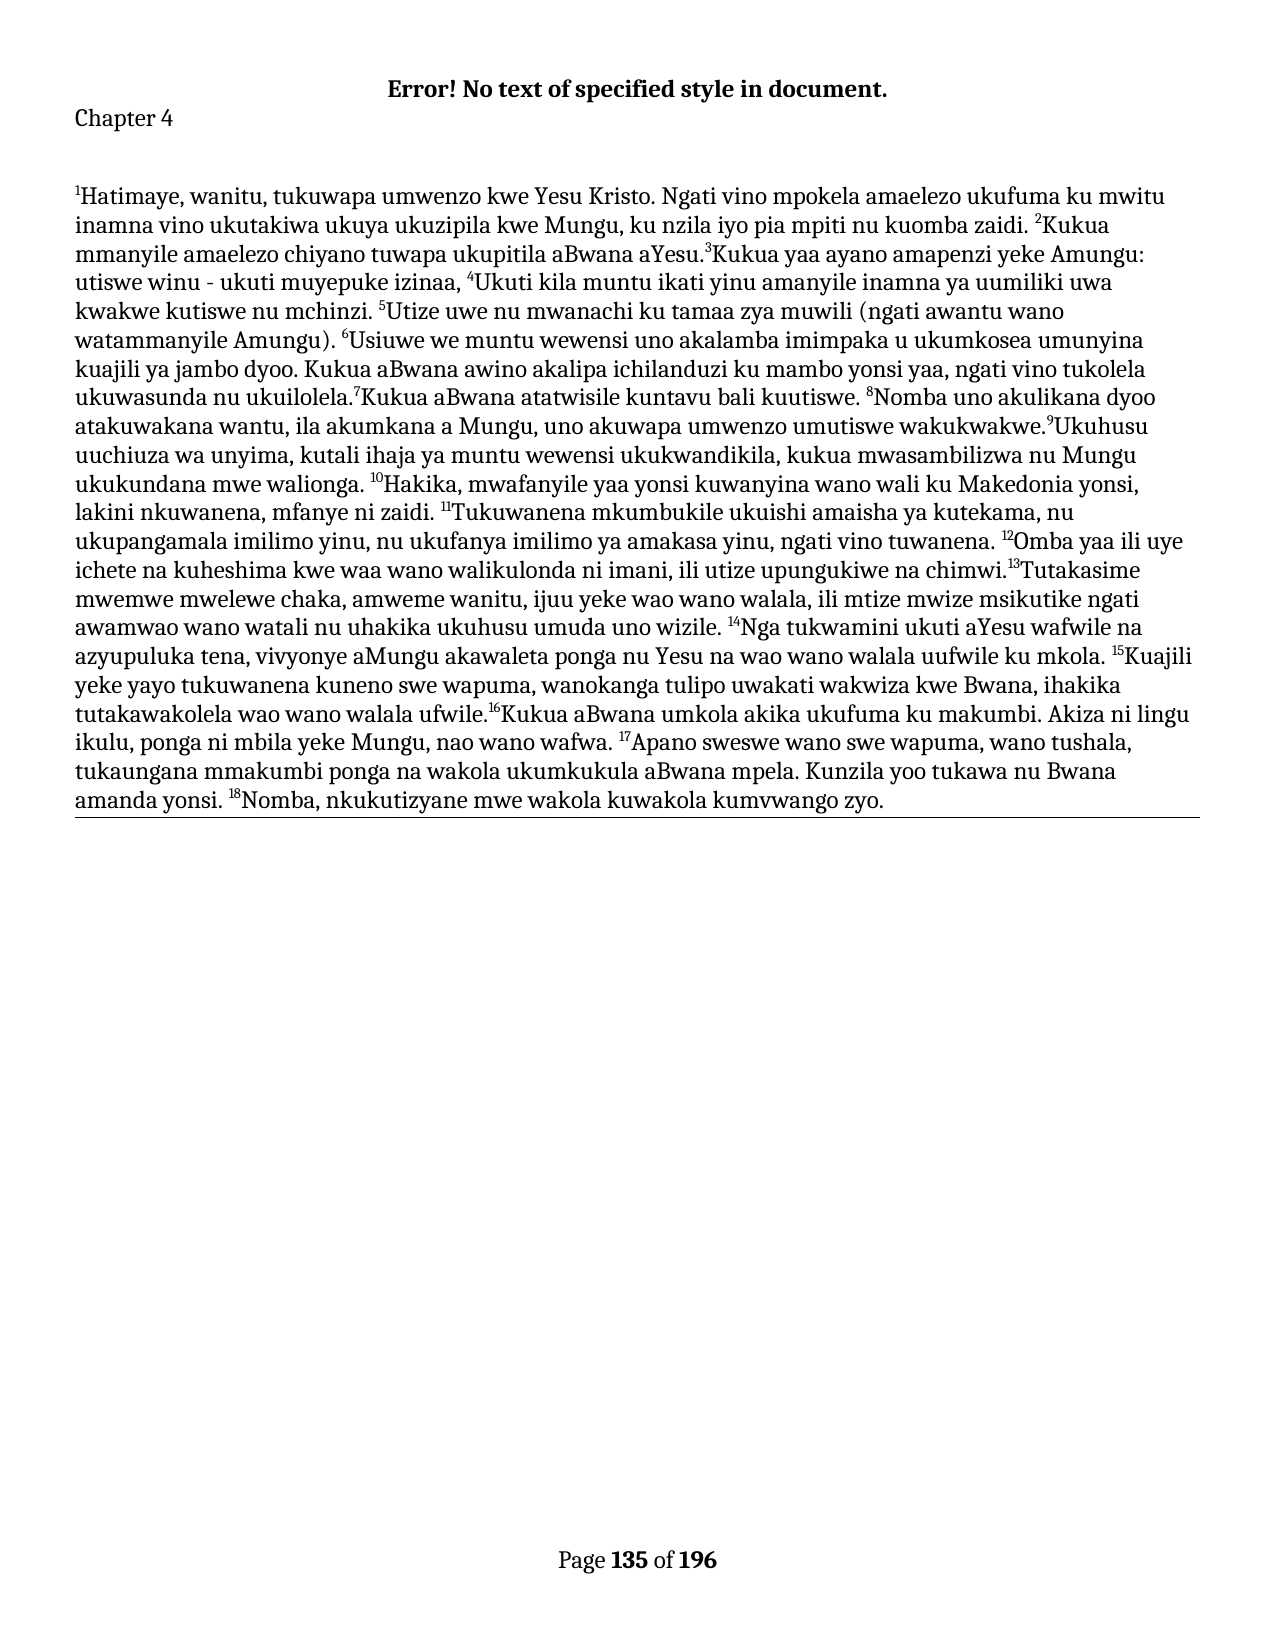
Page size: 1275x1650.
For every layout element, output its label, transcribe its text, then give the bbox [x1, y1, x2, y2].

text Chapter 4 [75, 104, 1200, 161]
text 1Hatimaye, wanitu, tukuwapa umwenzo kwe Yesu Kristo. Ngati vino mpokela amaelezo ukufuma ku mwitu inamna vino ukutakiwa ukuya ukuzipila kwe Mungu, ku nzila iyo pia mpiti nu kuomba zaidi. 2Kukua mmanyile amaelezo chiyano tuwapa ukupitila aBwana aYesu.3Kukua yaa ayano amapenzi yeke Amungu: utiswe winu - ukuti muyepuke izinaa, 4Ukuti kila muntu ikati yinu amanyile inamna ya uumiliki uwa kwakwe kutiswe nu mchinzi. 5Utize uwe nu mwanachi ku tamaa zya muwili (ngati awantu wano watammanyile Amungu). 6Usiuwe we muntu wewensi uno akalamba imimpaka u ukumkosea umunyina kuajili ya jambo dyoo. Kukua aBwana awino akalipa ichilanduzi ku mambo yonsi yaa, ngati vino tukolela ukuwasunda nu ukuilolela.7Kukua aBwana atatwisile kuntavu bali kuutiswe. 8Nomba uno akulikana dyoo atakuwakana wantu, ila akumkana a Mungu, uno akuwapa umwenzo umutiswe wakukwakwe.9Ukuhusu uuchiuza wa unyima, kutali ihaja ya muntu wewensi ukukwandikila, kukua mwasambilizwa nu Mungu ukukundana mwe walionga. 10Hakika, mwafanyile yaa yonsi kuwanyina wano wali ku Makedonia yonsi, lakini nkuwanena, mfanye ni zaidi. 11Tukuwanena mkumbukile ukuishi amaisha ya kutekama, nu ukupangamala imilimo yinu, nu ukufanya imilimo ya amakasa yinu, ngati vino tuwanena. 12Omba yaa ili uye ichete na kuheshima kwe waa wano walikulonda ni imani, ili utize upungukiwe na chimwi.13Tutakasime mwemwe mwelewe chaka, amweme wanitu, ijuu yeke wao wano walala, ili mtize mwize msikutike ngati awamwao wano watali nu uhakika ukuhusu umuda uno wizile. 14Nga tukwamini ukuti aYesu wafwile na azyupuluka tena, vivyonye aMungu akawaleta ponga nu Yesu na wao wano walala uufwile ku mkola. 15Kuajili yeke yayo tukuwanena kuneno swe wapuma, wanokanga tulipo uwakati wakwiza kwe Bwana, ihakika tutakawakolela wao wano walala ufwile.16Kukua aBwana umkola akika ukufuma ku makumbi. Akiza ni lingu ikulu, ponga ni mbila yeke Mungu, nao wano wafwa. 17Apano sweswe wano swe wapuma, wano tushala, tukaungana mmakumbi ponga na wakola ukumkukula aBwana mpela. Kunzila yoo tukawa nu Bwana amanda yonsi. 18Nomba, nkukutizyane mwe wakola kuwakola kumvwango zyo. [75, 182, 1200, 817]
